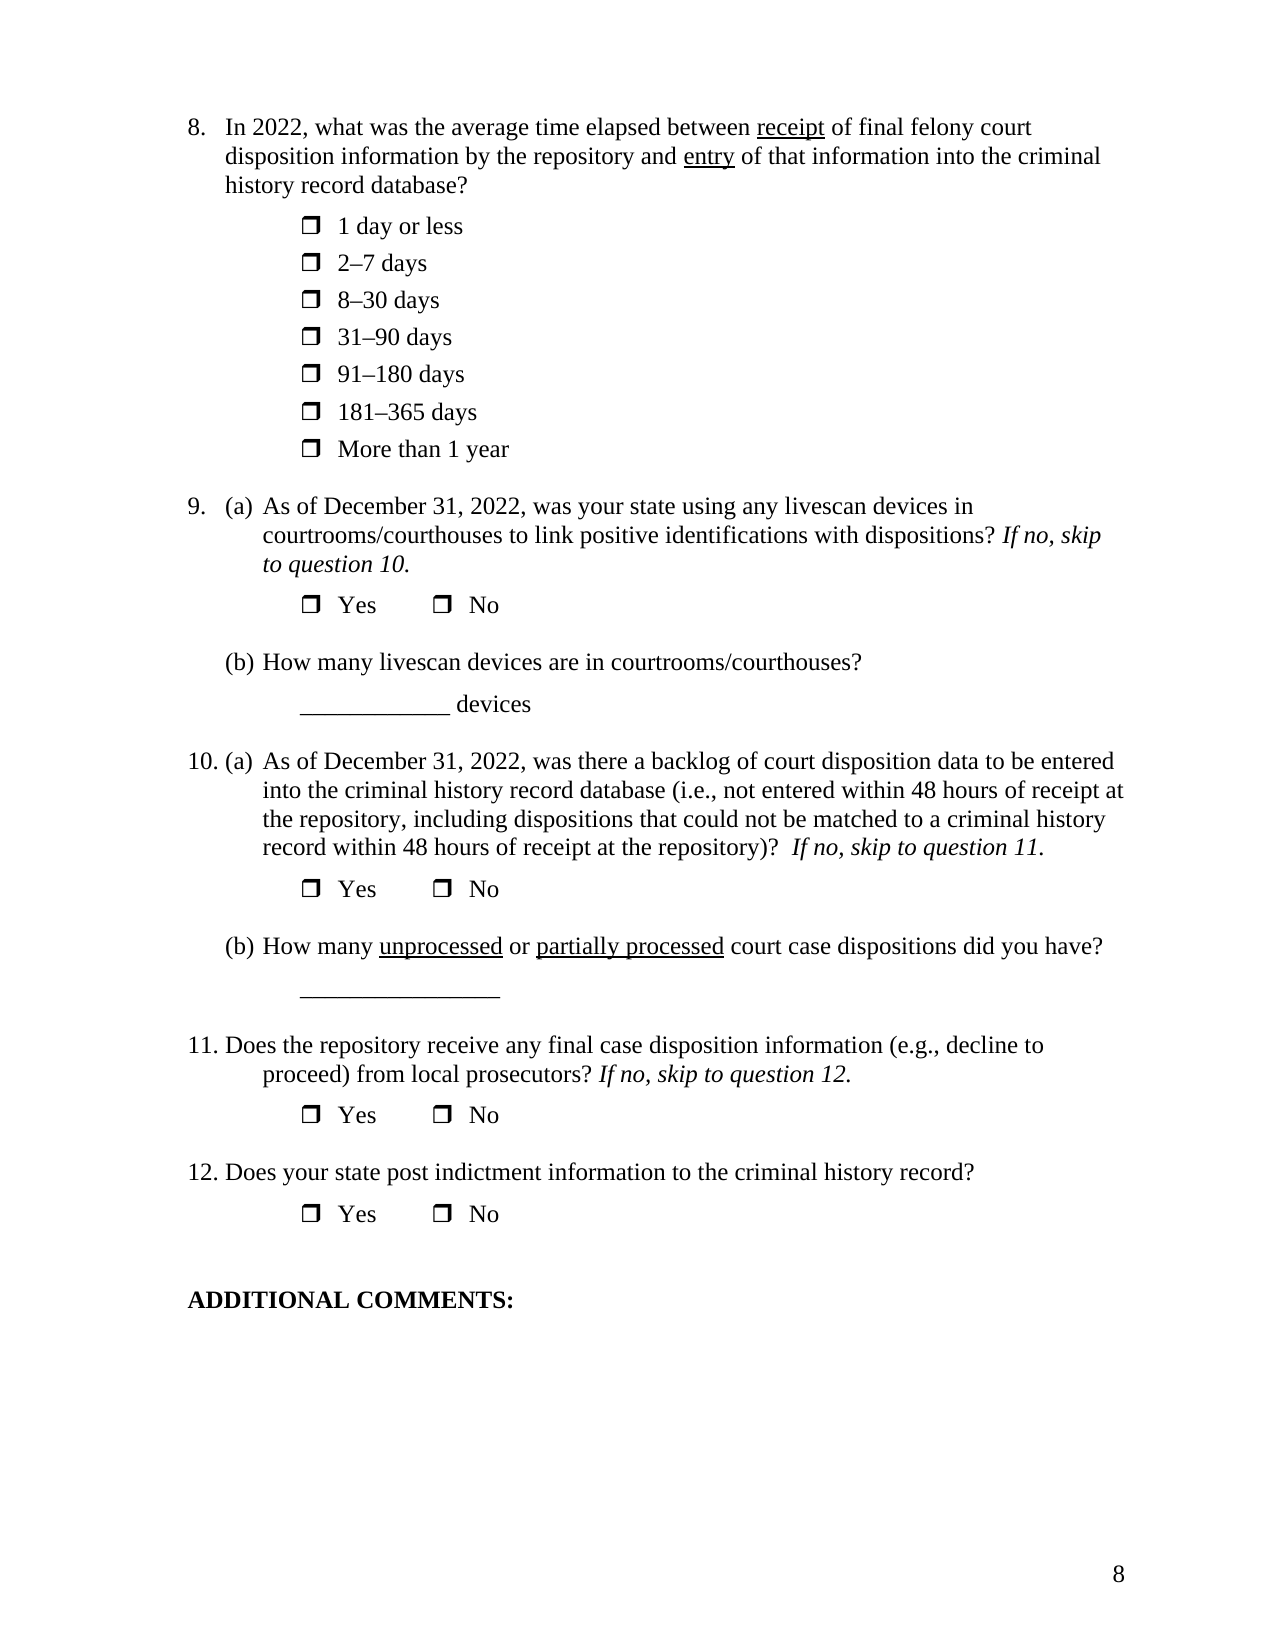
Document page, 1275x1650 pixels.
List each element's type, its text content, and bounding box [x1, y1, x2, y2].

list (a) As of December 31, 2022, was there a backlog of court disposition data to be entered into the criminal history record database (i.e., not entered within 48 hours of receipt at the repository, including dispositions that could not be matched to a criminal history record within 48 hours of receipt at the repository)? If no, skip to question 11. [187, 746, 1125, 861]
list 2–7 days [300, 248, 1125, 277]
text Yes No [300, 874, 1125, 902]
list 31–90 days [300, 322, 1125, 351]
text ____________ devices [300, 689, 1125, 717]
list 91–180 days [300, 359, 1125, 388]
text ________________ [300, 972, 1125, 1001]
text (b) How many livescan devices are in courtrooms/courthouses? [225, 647, 1125, 676]
text Yes No [300, 1199, 1125, 1227]
text Yes No [300, 1100, 1125, 1129]
list More than 1 year [300, 434, 1125, 462]
text (b) How many unprocessed or partially processed court case dispositions did you have? [225, 931, 1125, 960]
list Does your state post indictment information to the criminal history record? [187, 1157, 1125, 1186]
text Yes No [300, 590, 1125, 619]
list 181–365 days [300, 397, 1125, 425]
list (a) As of December 31, 2022, was your state using any livescan devices in courtrooms/courthouses to link positive identifications with dispositions? If no, skip to question 10. [187, 491, 1125, 577]
list 8–30 days [300, 285, 1125, 314]
list Does the repository receive any final case disposition information (e.g., decline to proceed) from local prosecutors? If no, skip to question 12. [187, 1030, 1125, 1087]
text ADDITIONAL COMMENTS: [187, 1285, 1125, 1314]
list 1 day or less [300, 211, 1125, 240]
list In 2022, what was the average time elapsed between receipt of final felony court disposition information by the repository and entry of that information into the criminal history record database? [187, 112, 1125, 199]
